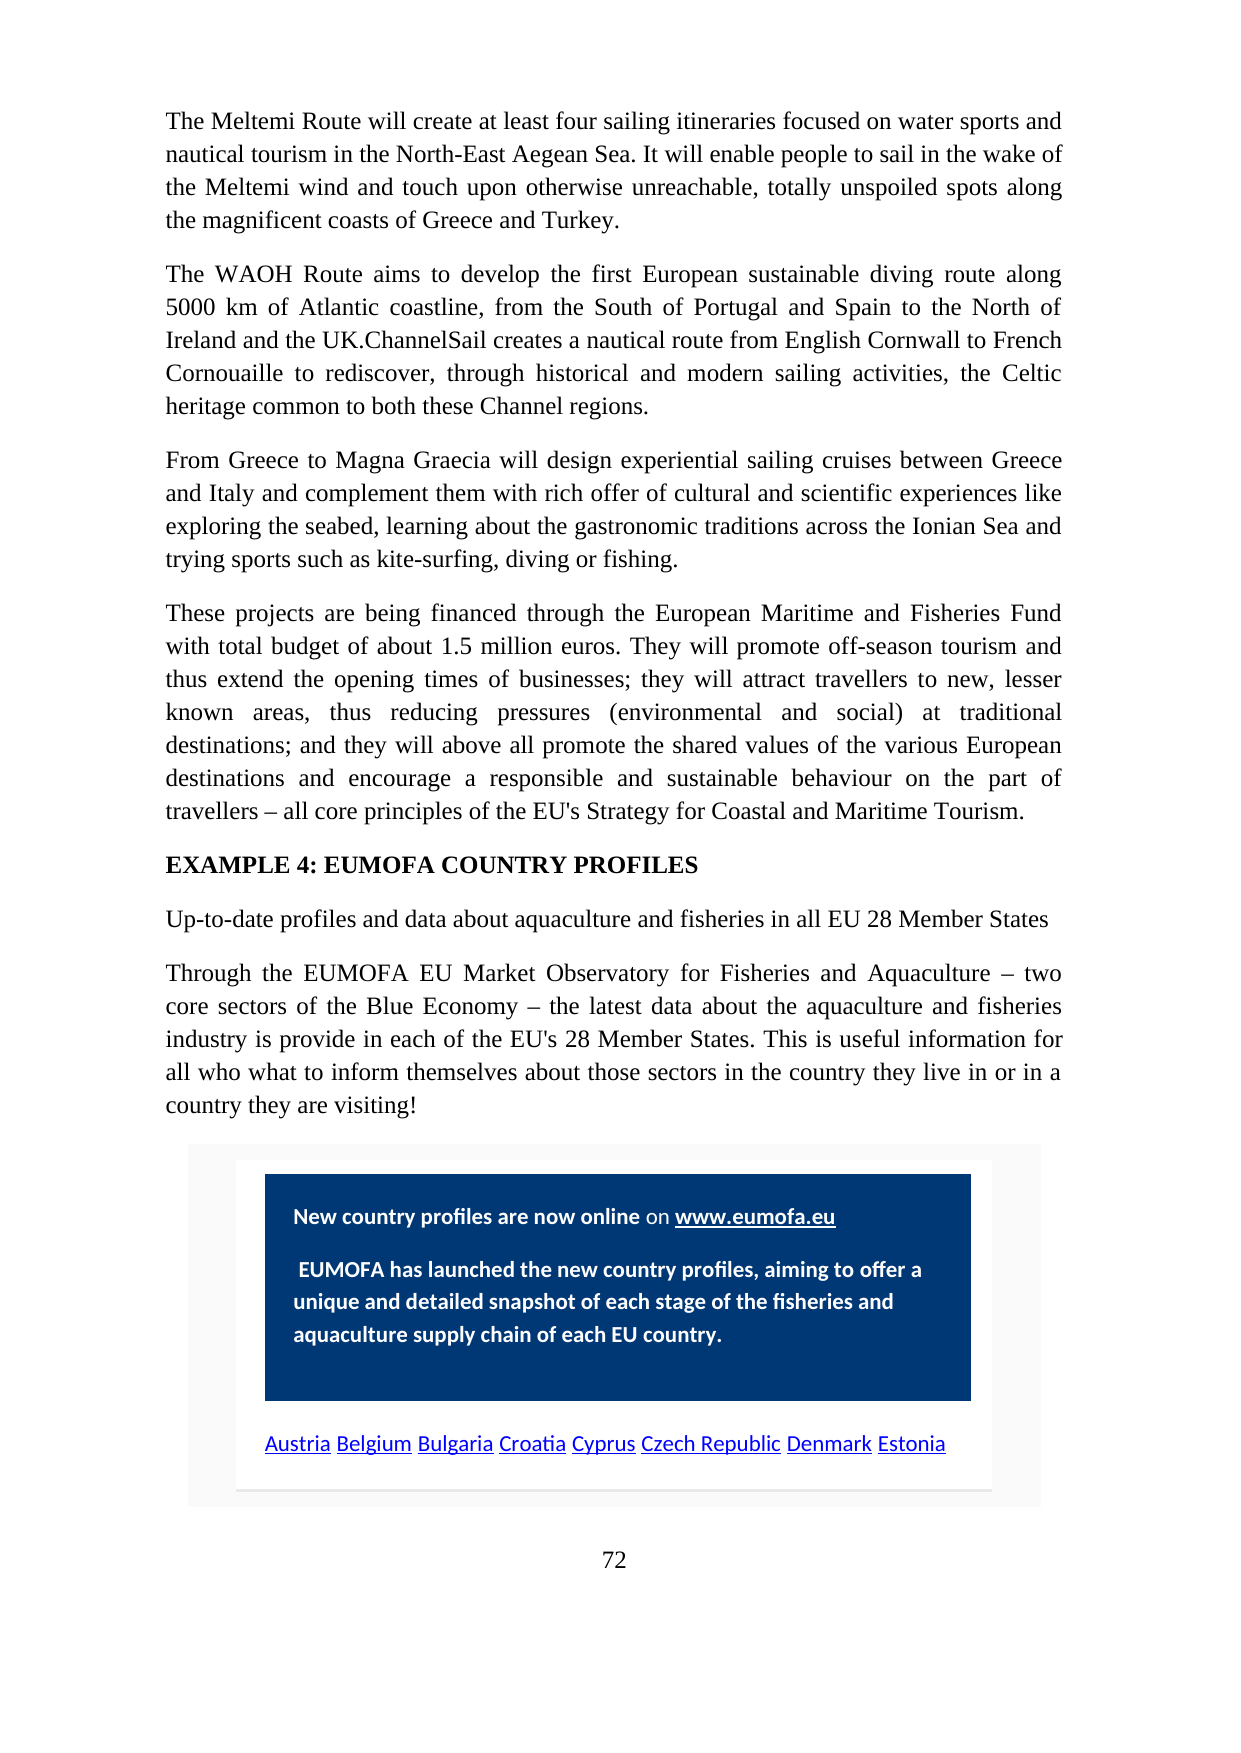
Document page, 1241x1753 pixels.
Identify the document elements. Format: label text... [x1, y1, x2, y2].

text From Greece to Magna Graecia will design experiential sailing cruises between Greece and Italy and complement them with rich offer of cultural and scientific experiences like exploring the seabed, learning about the gastronomic traditions across the Ionian Sea and trying sports such as kite-surfing, diving or fishing. [165, 445, 1063, 573]
table_header [188, 1144, 1041, 1507]
text Up-to-date profiles and data about aquaculture and fisheries in all EU 28 Member States [165, 904, 1063, 933]
text Through the EUMOFA EU Market Observatory for Fisheries and Aquaculture – two core sectors of the Blue Economy – the latest data about the aquaculture and fisheries industry is provide in each of the EU's 28 Member States. This is useful information for all who what to inform themselves about those sectors in the country they live in or in a country they are visiting! [165, 958, 1063, 1118]
text The WAOH Route aims to develop the first European sustainable diving route along 5000 km of Atlantic coastline, from the South of Portugal and Spain to the North of Ireland and the UK.ChannelSail creates a nautical route from English Cornwall to French Cornouaille to rediscover, through historical and modern sailing activities, the Celtic heritage common to both these Channel regions. [165, 259, 1063, 420]
text The Meltemi Route will create at least four sailing itineraries focused on water sports and nautical tourism in the North-East Aegean Sea. It will enable people to sail in the wake of the Meltemi wind and touch upon otherwise unreachable, totally unspoiled spots along the magnificent coasts of Greece and Turkey. [165, 106, 1063, 234]
text These projects are being financed through the European Maritime and Fisheries Fund with total budget of about 1.5 million euros. They will promote off-season tourism and thus extend the opening times of businesses; they will attract travellers to new, lesser known areas, thus reducing pressures (environmental and social) at traditional destinations; and they will above all promote the shared values of the various European destinations and encourage a responsible and sustainable behaviour on the part of travellers – all core principles of the EU's Strategy for Coastal and Maritime Tourism. [165, 598, 1063, 825]
text EXAMPLE 4: EUMOFA COUNTRY PROFILES [165, 850, 1063, 879]
